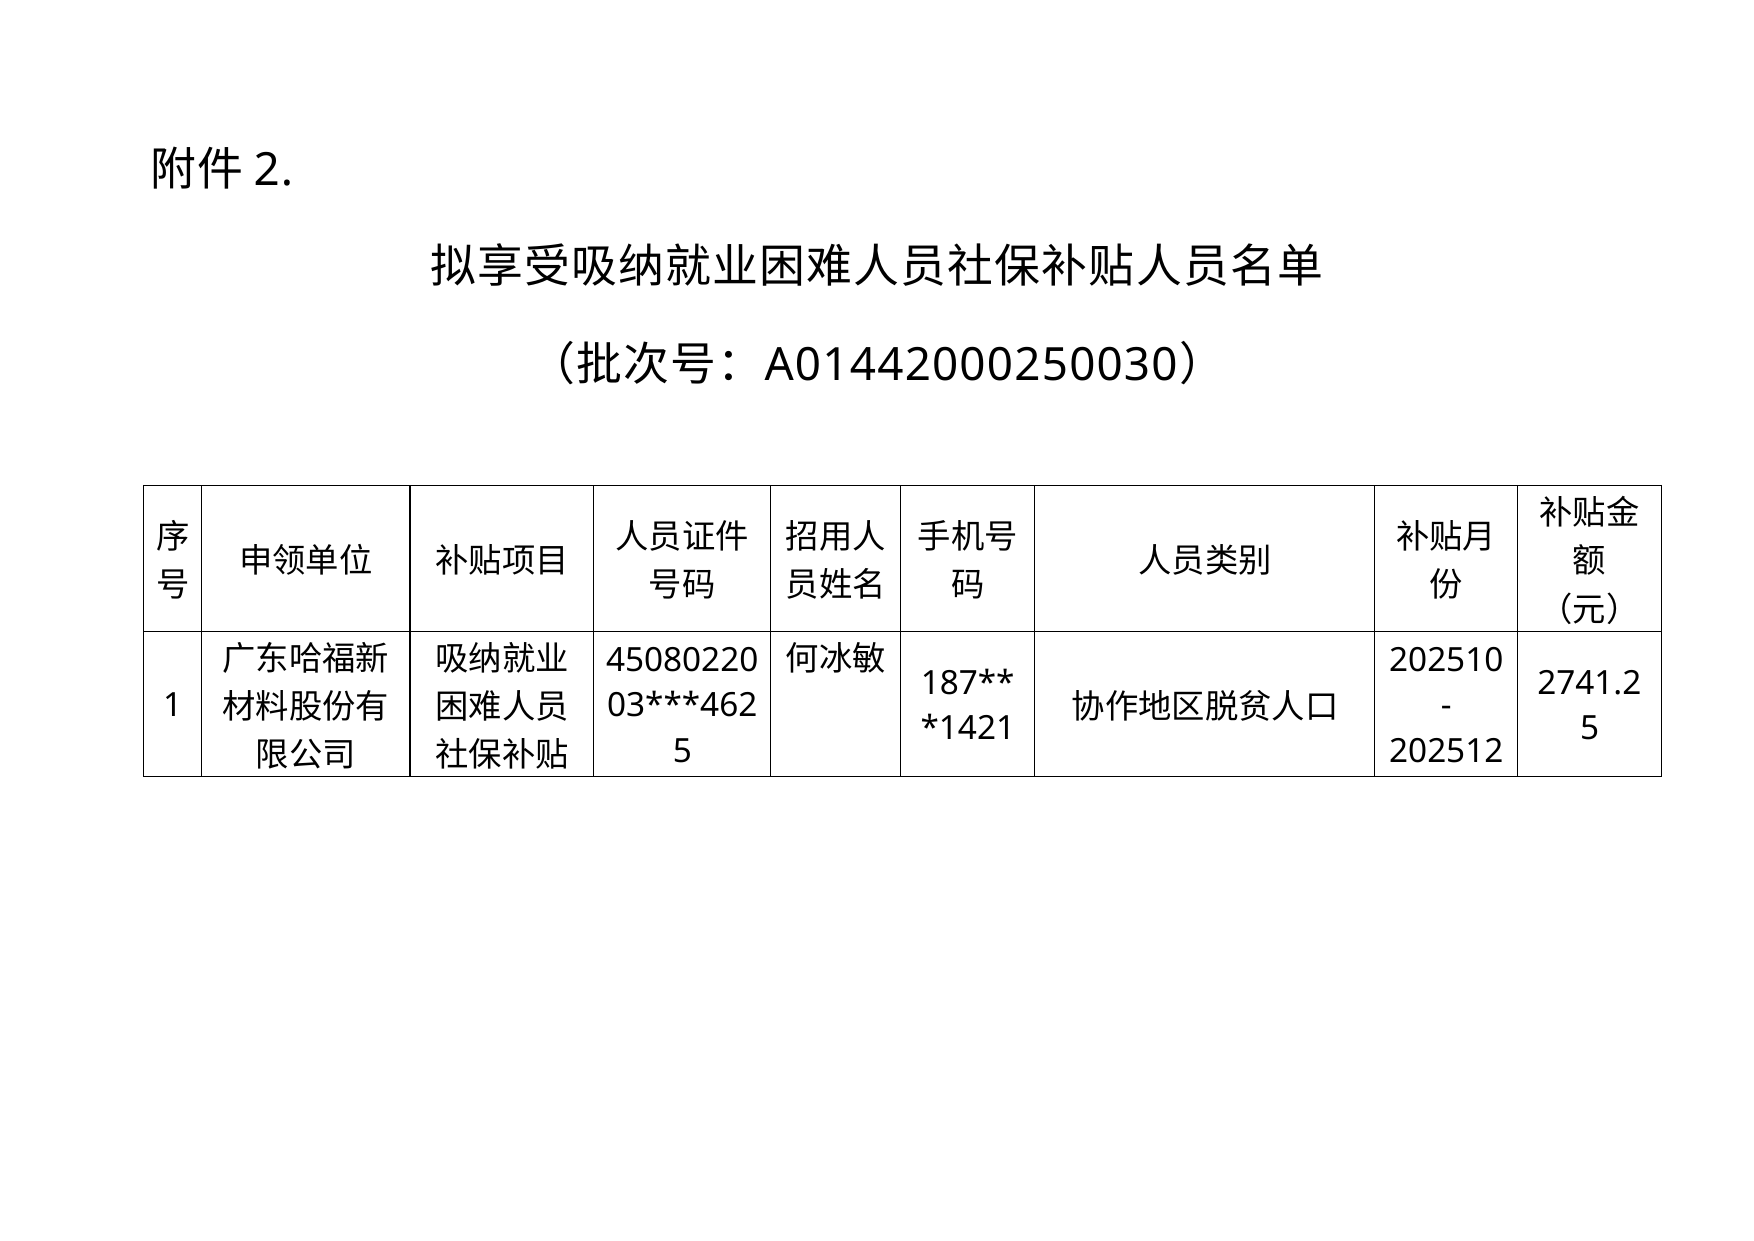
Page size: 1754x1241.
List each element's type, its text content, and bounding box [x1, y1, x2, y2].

table_cell 187***1421 [901, 632, 1034, 776]
table_cell 1 [144, 632, 201, 776]
table_header 手机号码 [901, 486, 1034, 631]
picture [831, 647, 872, 686]
table_header 补贴金额（元） [1518, 486, 1661, 631]
table_cell 广东哈福新材料股份有限公司 [202, 632, 409, 776]
table_header 申领单位 [202, 486, 409, 631]
table_header 补贴月份 [1375, 486, 1517, 631]
table_cell 2741.25 [1518, 632, 1661, 776]
table_cell 202510-202512 [1375, 632, 1517, 776]
table_header 招用人员姓名 [771, 486, 900, 631]
list 拟享受吸纳就业困难人员社保补贴人员名单 [150, 214, 1604, 311]
table_header 补贴项目 [411, 486, 593, 631]
table_cell 4508022003***4625 [594, 632, 770, 776]
table_header 序号 [144, 486, 201, 631]
list （批次号：A01442000250030） [150, 311, 1604, 409]
table_cell 协作地区脱贫人口 [1035, 632, 1374, 776]
table_cell 吸纳就业困难人员社保补贴 [411, 632, 593, 776]
text 附件2. [150, 116, 1604, 214]
table_header 人员类别 [1035, 486, 1374, 631]
table_cell 何冰敏 [771, 632, 900, 776]
table_header 人员证件号码 [594, 486, 770, 631]
